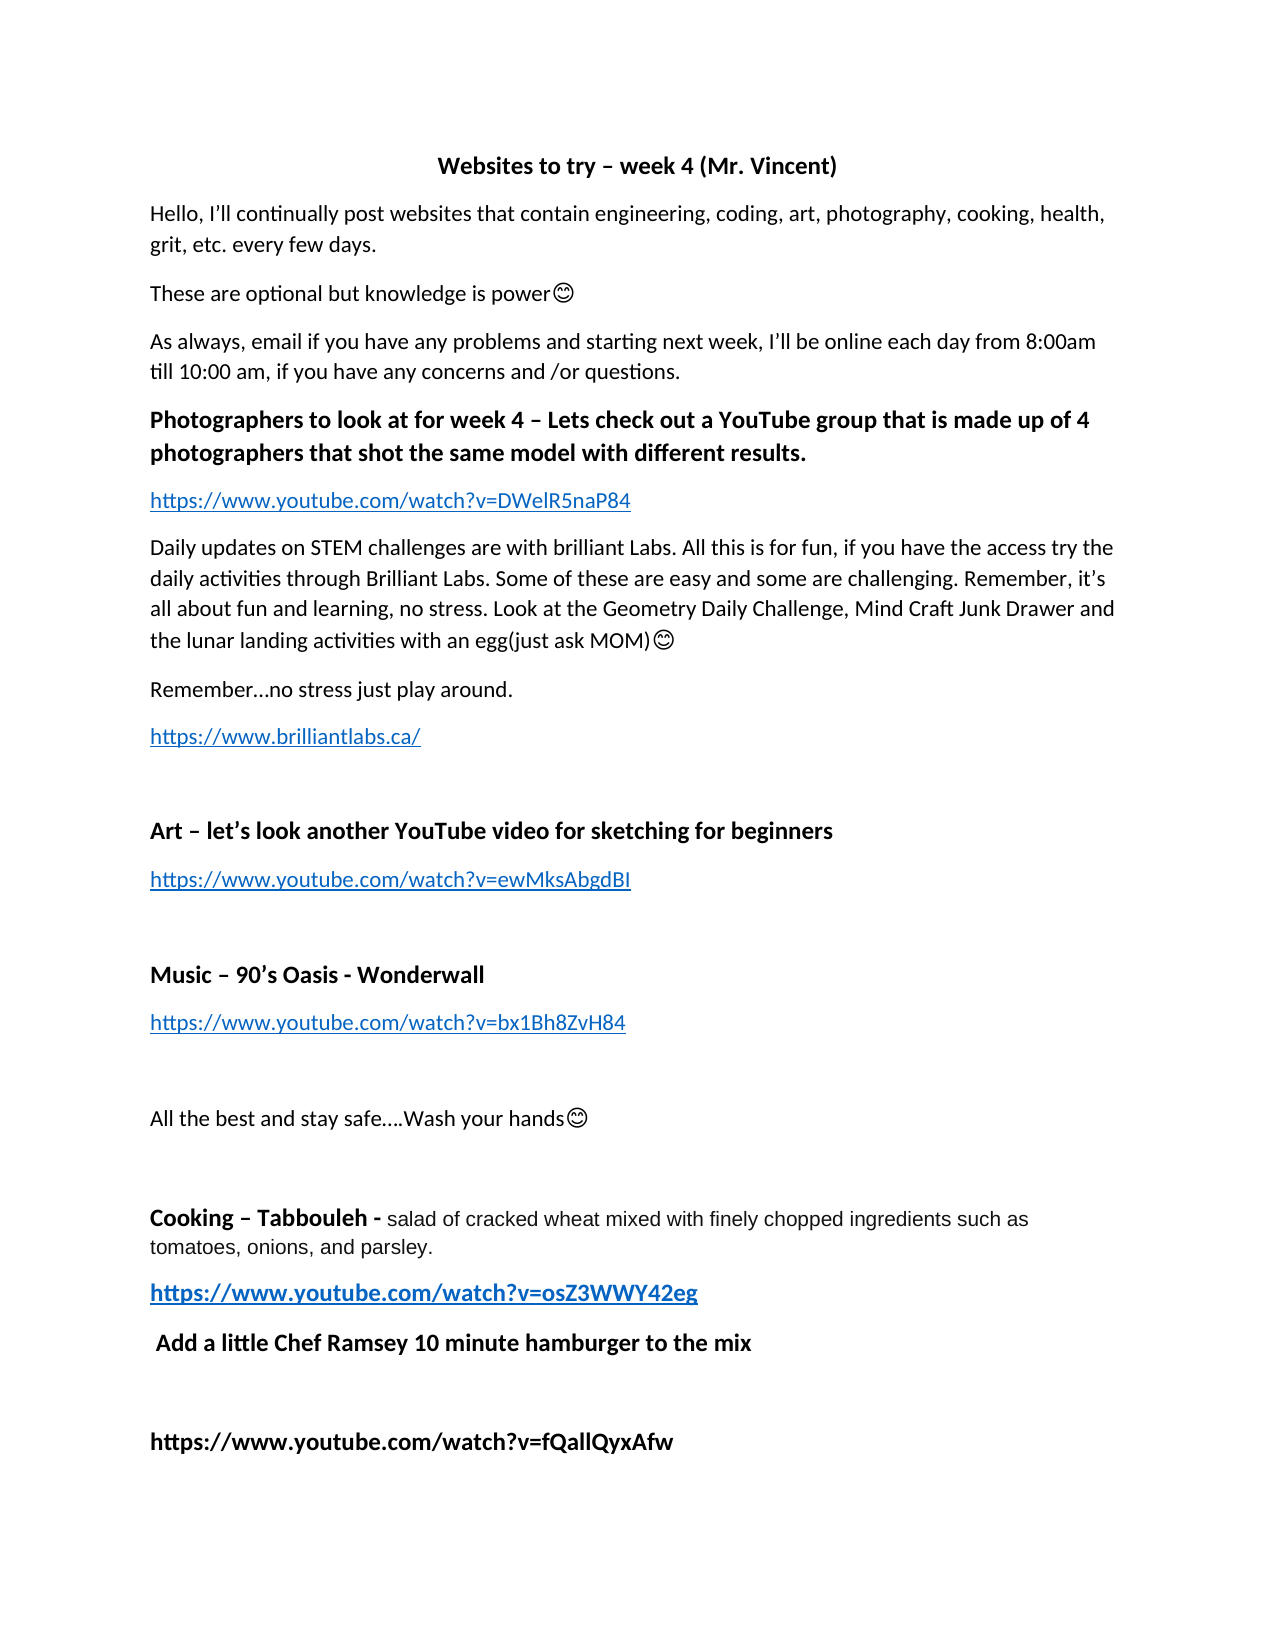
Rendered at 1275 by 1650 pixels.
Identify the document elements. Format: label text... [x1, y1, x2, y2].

text https://www.youtube.com/watch?v=fQallQyxAfw [150, 1426, 1125, 1456]
text As always, email if you have any problems and starting next week, I’ll be online each day from 8:00am till 10:00 am, if you have any concerns and /or questions. [150, 327, 1125, 385]
text https://www.youtube.com/watch?v=DWelR5naP84 [150, 487, 1125, 515]
text https://www.youtube.com/watch?v=osZ3WWY42eg [150, 1277, 1125, 1308]
text Music – 90’s Oasis - Wonderwall [150, 959, 1125, 989]
text All the best and stay safe….Wash your hands [150, 1102, 1125, 1133]
text Add a little Chef Ramsey 10 minute hamburger to the mix [150, 1327, 1125, 1357]
text Hello, I’ll continually post websites that contain engineering, coding, art, photography, cooking, health, grit, etc. every few days. [150, 199, 1125, 258]
text https://www.youtube.com/watch?v=bx1Bh8ZvH84 [150, 1008, 1125, 1036]
text Daily updates on STEM challenges are with brilliant Labs. All this is for fun, if you have the access try the daily activities through Brilliant Labs. Some of these are easy and some are challenging. Remember, it’s all about fun and learning, no stress. Look at the Geometry Daily Challenge, Mind Craft Junk Drawer and the lunar landing activities with an egg(just ask MOM) [150, 533, 1125, 656]
text https://www.youtube.com/watch?v=ewMksAbgdBI [150, 865, 1125, 893]
text https://www.brilliantlabs.ca/ [150, 722, 1125, 750]
text Remember…no stress just play around. [150, 675, 1125, 703]
text Art – let’s look another YouTube video for sketching for beginners [150, 816, 1125, 846]
text Websites to try – week 4 (Mr. Vincent) [150, 150, 1125, 181]
text Photographers to look at for week 4 – Lets check out a YouTube group that is made up of 4 photographers that shot the same model with different results. [150, 404, 1125, 468]
text Cooking – Tabbouleh - salad of cracked wheat mixed with finely chopped ingredients such as tomatoes, onions, and parsley. [150, 1202, 1125, 1258]
text These are optional but knowledge is power [150, 277, 1125, 308]
